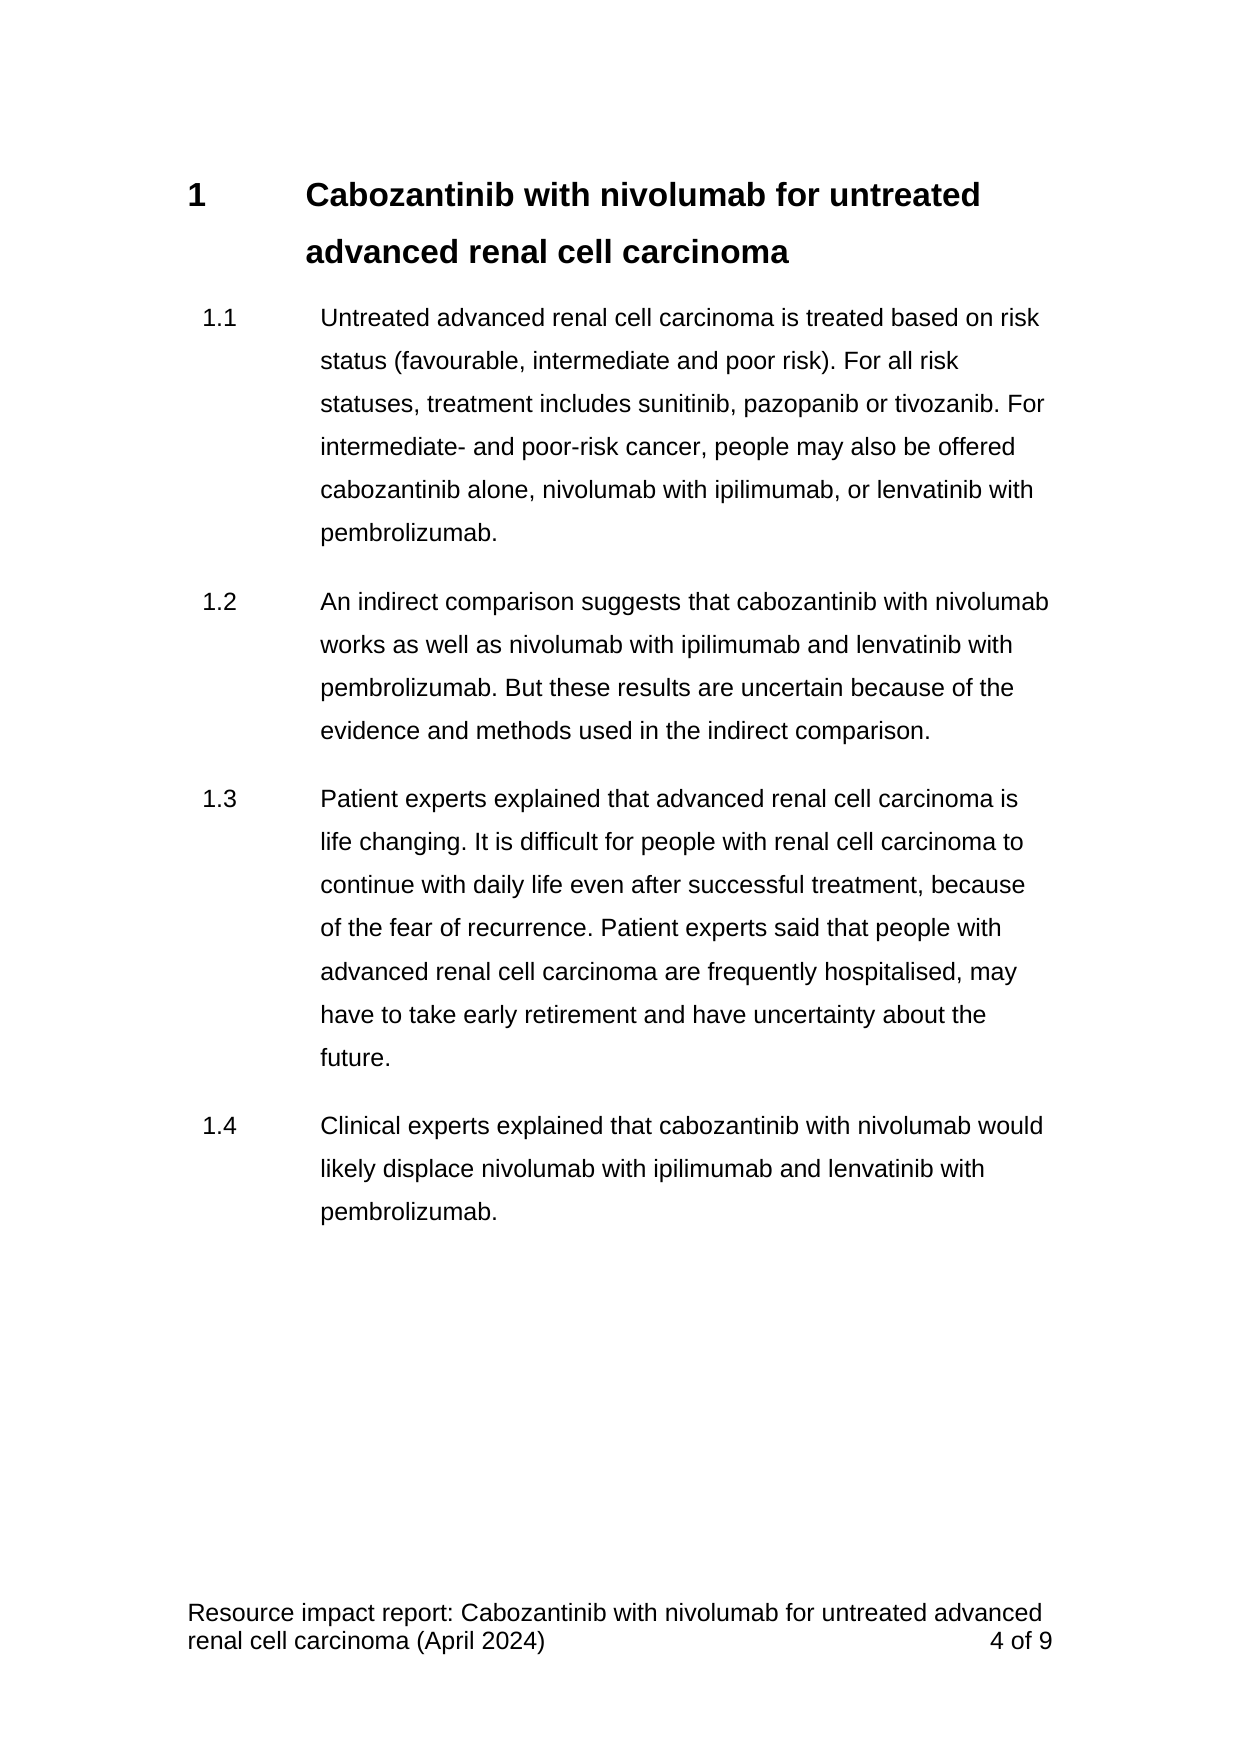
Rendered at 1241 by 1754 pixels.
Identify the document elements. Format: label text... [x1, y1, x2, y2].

text Untreated advanced renal cell carcinoma is treated based on risk status (favourable, intermediate and poor risk). For all risk statuses, treatment includes sunitinib, pazopanib or tivozanib. For intermediate- and poor-risk cancer, people may also be offered cabozantinib alone, nivolumab with ipilimumab, or lenvatinib with pembrolizumab. [202, 303, 1053, 547]
text An indirect comparison suggests that cabozantinib with nivolumab works as well as nivolumab with ipilimumab and lenvatinib with pembrolizumab. But these results are uncertain because of the evidence and methods used in the indirect comparison. [202, 586, 1053, 744]
text Clinical experts explained that cabozantinib with nivolumab would likely displace nivolumab with ipilimumab and lenvatinib with pembrolizumab. [202, 1111, 1053, 1226]
subtitle Cabozantinib with nivolumab for untreated advanced renal cell carcinoma [187, 175, 1053, 271]
text Patient experts explained that advanced renal cell carcinoma is life changing. It is difficult for people with renal cell carcinoma to continue with daily life even after successful treatment, because of the fear of recurrence. Patient experts said that people with advanced renal cell carcinoma are frequently hospitalised, may have to take early retirement and have uncertainty about the future. [202, 784, 1053, 1071]
